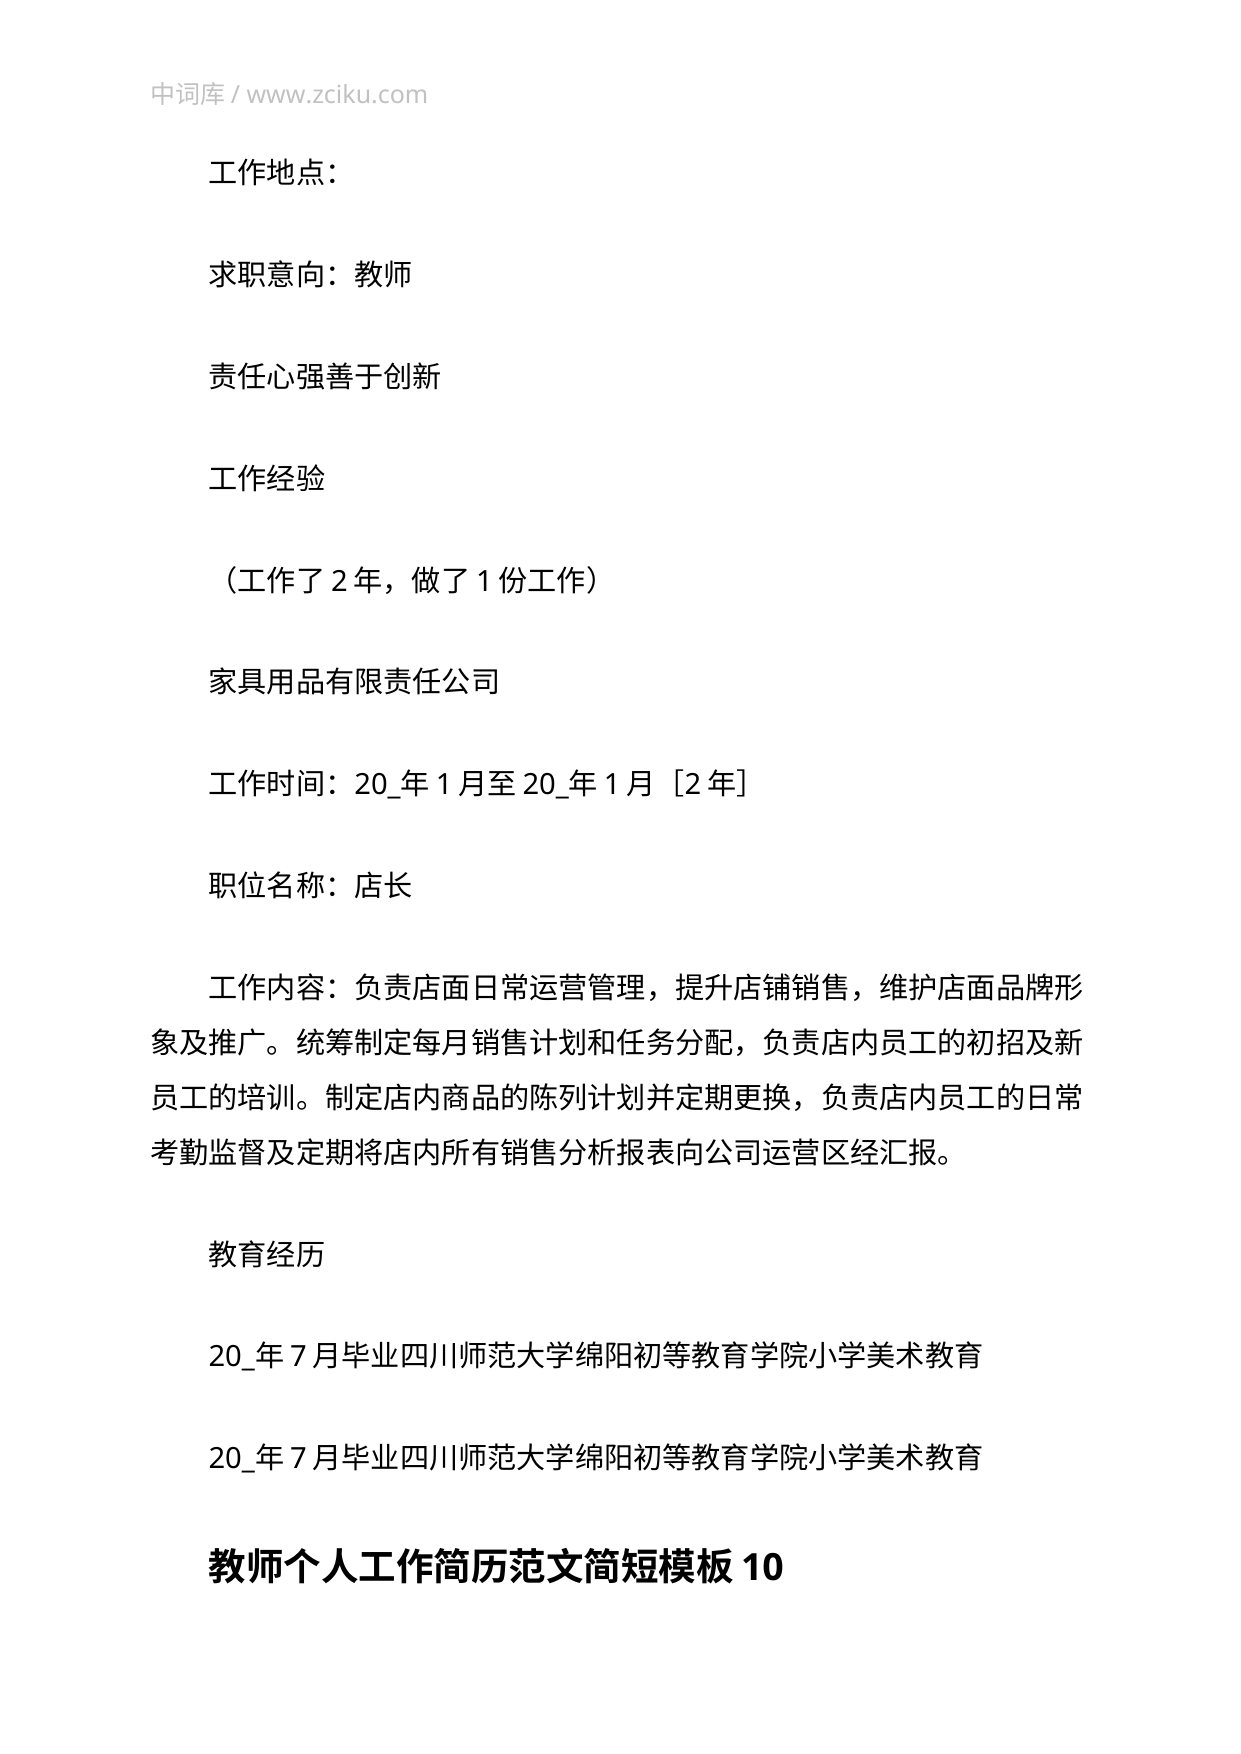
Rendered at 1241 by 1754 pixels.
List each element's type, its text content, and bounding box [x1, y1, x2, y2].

text 教师个人工作简历范文简短模板10 [150, 1537, 1090, 1591]
text 教育经历 [150, 1231, 1090, 1273]
text 工作经验 [150, 455, 1090, 498]
text 工作地点： [150, 150, 1090, 192]
text 求职意向：教师 [150, 252, 1090, 294]
text 工作内容：负责店面日常运营管理，提升店铺销售，维护店面品牌形象及推广。统筹制定每月销售计划和任务分配，负责店内员工的初招及新员工的培训。制定店内商品的陈列计划并定期更换，负责店内员工的日常考勤监督及定期将店内所有销售分析报表向公司运营区经汇报。 [150, 964, 1090, 1172]
text 责任心强善于创新 [150, 353, 1090, 396]
text 20_年7月毕业四川师范大学绵阳初等教育学院小学美术教育 [150, 1435, 1090, 1477]
text （工作了2年，做了1份工作） [150, 557, 1090, 599]
text 家具用品有限责任公司 [150, 659, 1090, 701]
text 20_年7月毕业四川师范大学绵阳初等教育学院小学美术教育 [150, 1333, 1090, 1375]
text 工作时间：20_年1月至20_年1月［2年］ [150, 761, 1090, 803]
text 职位名称：店长 [150, 863, 1090, 905]
